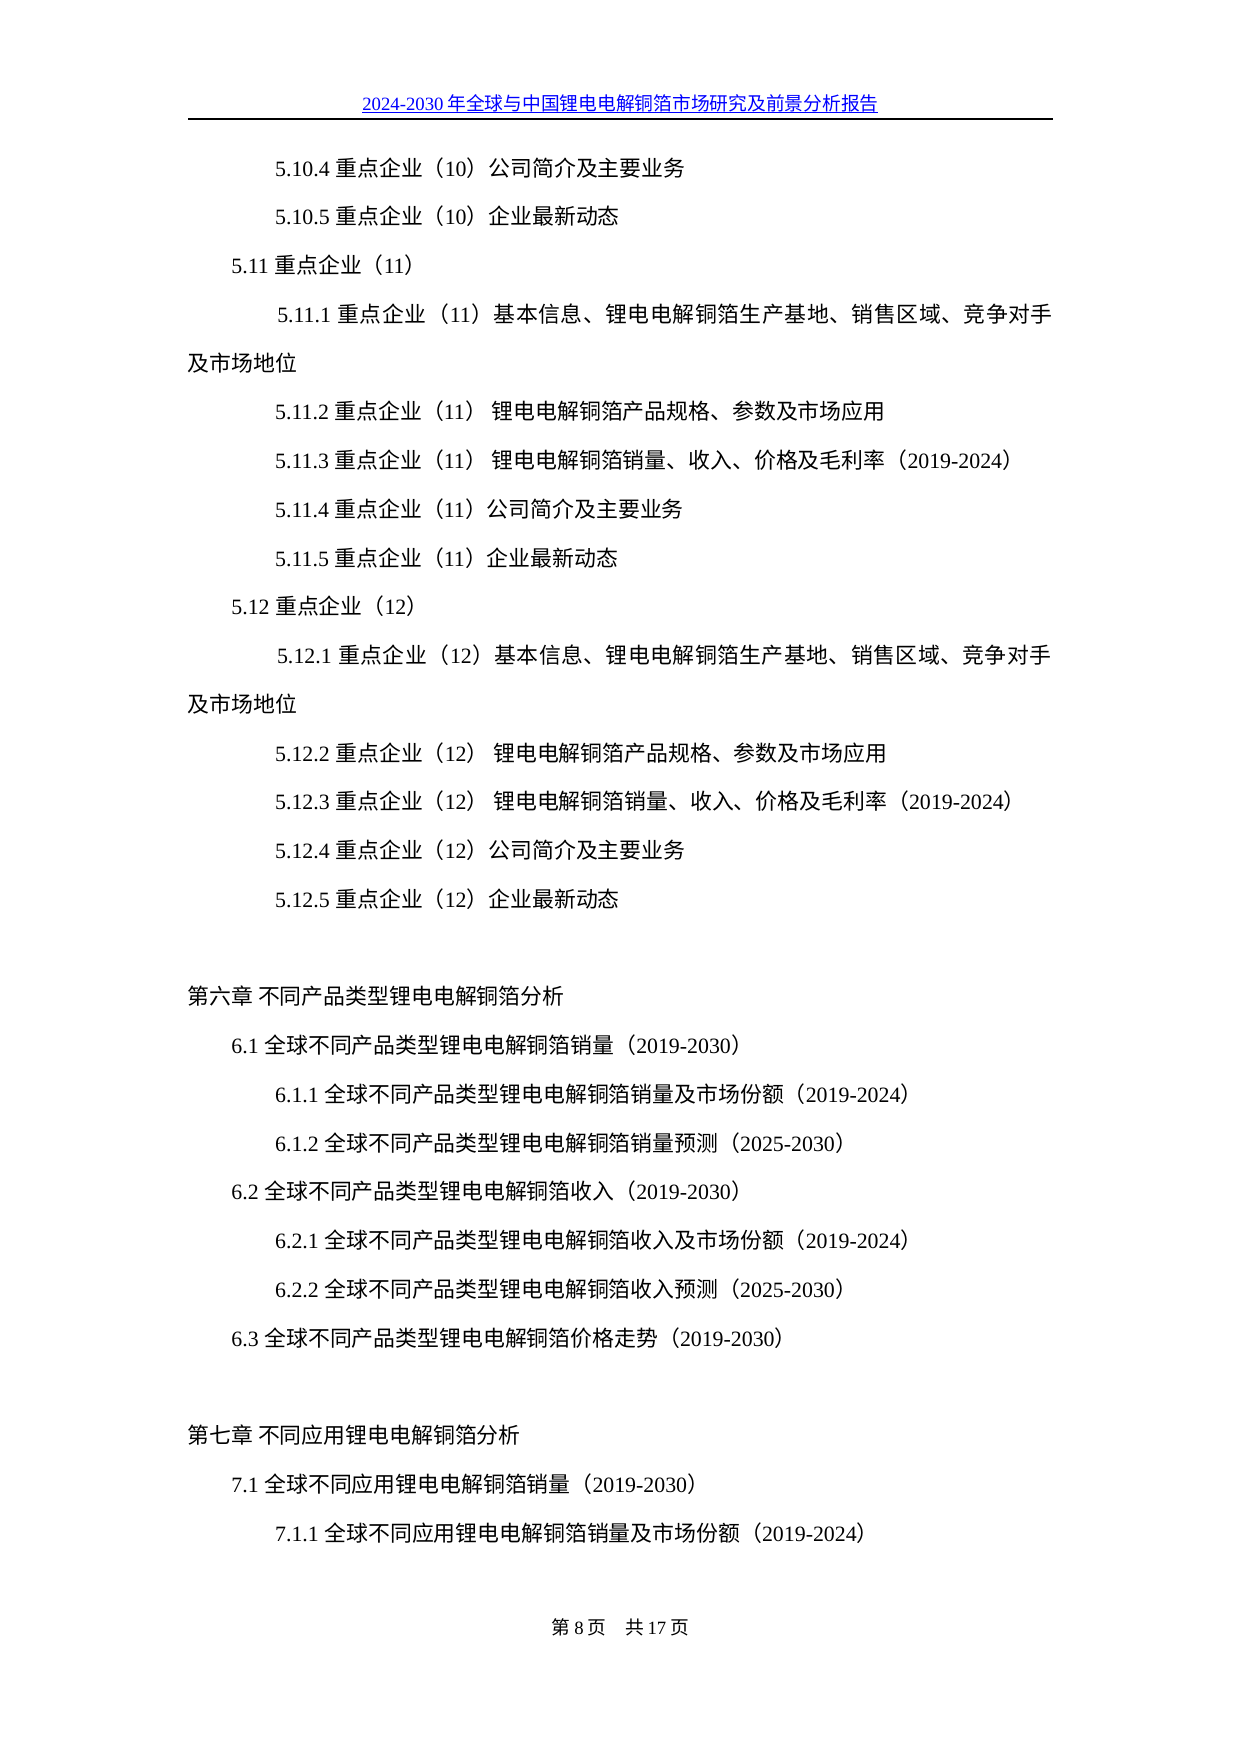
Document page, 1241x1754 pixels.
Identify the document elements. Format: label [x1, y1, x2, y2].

text [187, 150, 1053, 1548]
